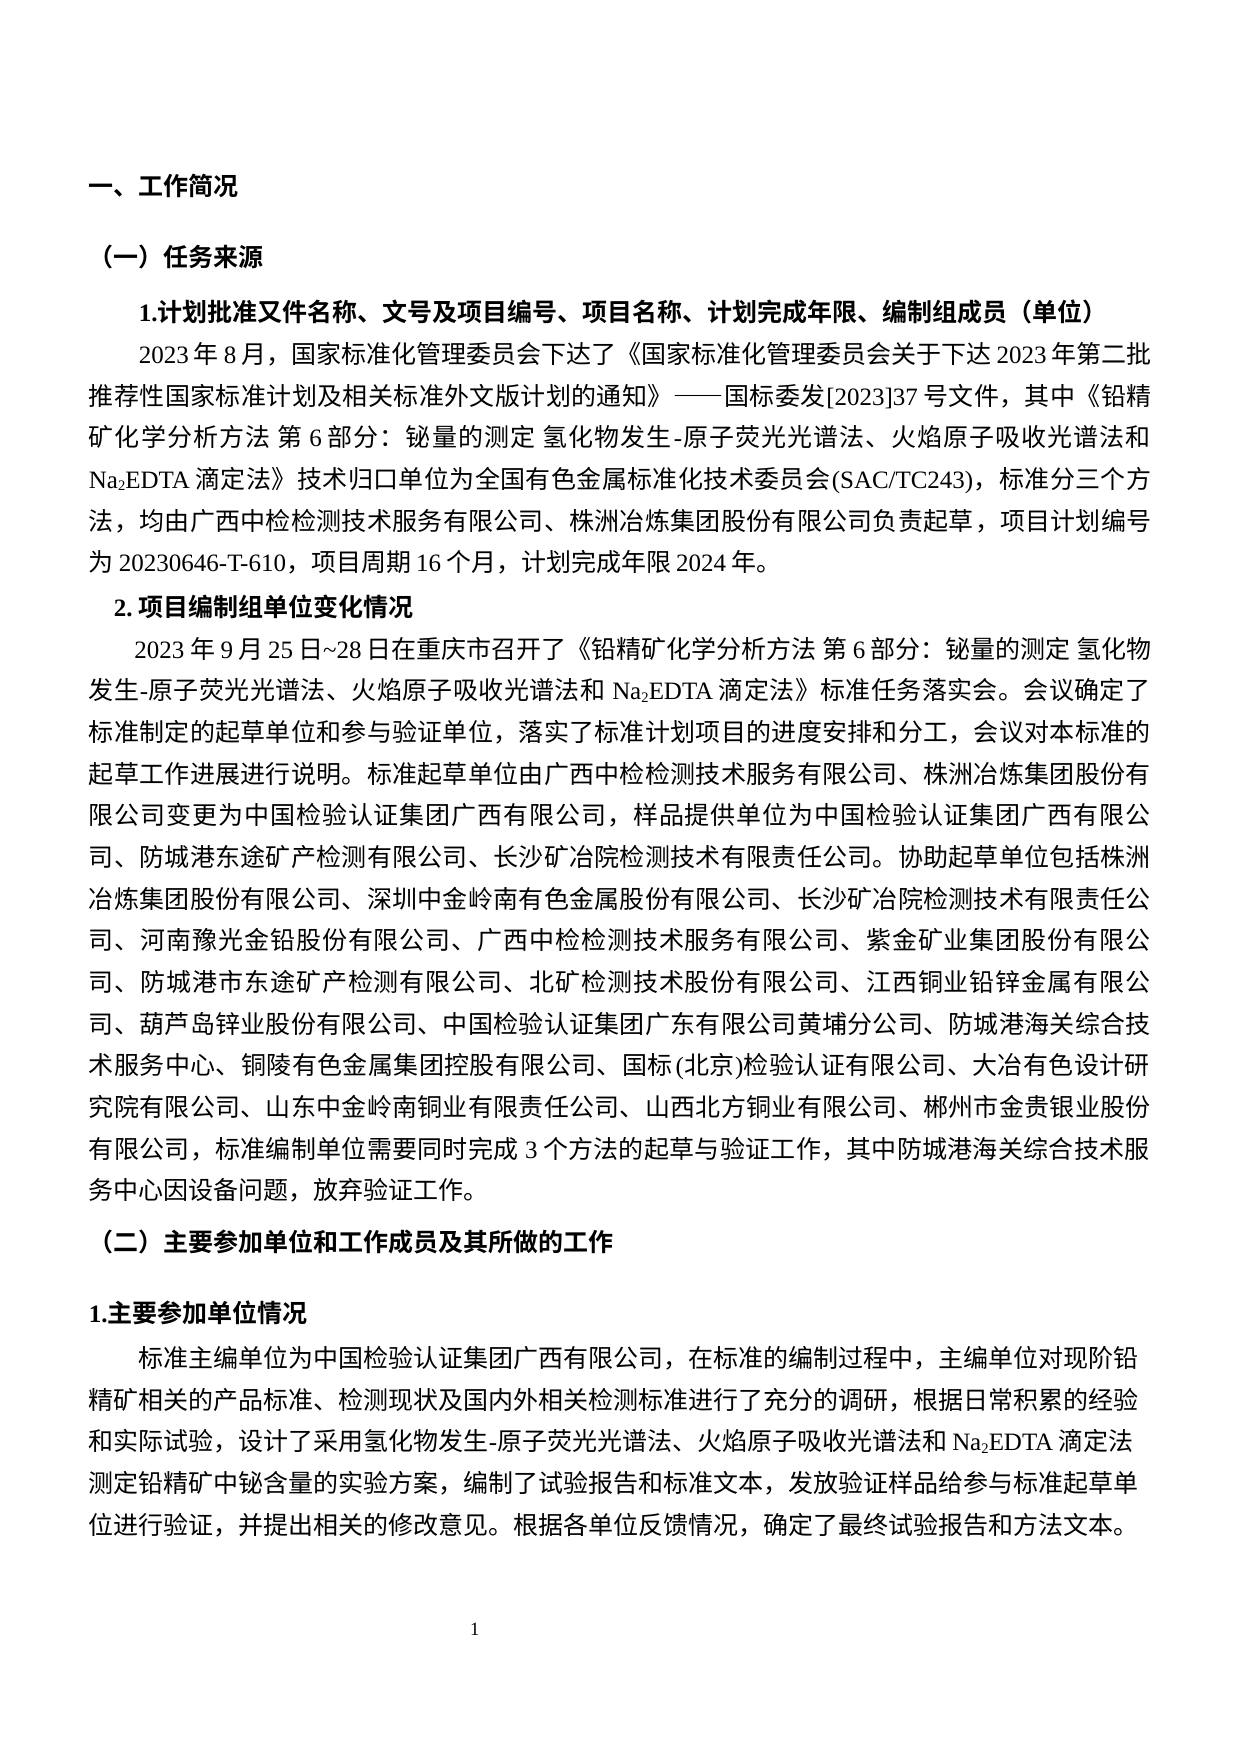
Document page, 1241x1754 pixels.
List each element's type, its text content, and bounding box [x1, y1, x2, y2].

subtitle 一、工作简况 [89, 152, 1152, 217]
text 2. 项目编制组单位变化情况 [89, 583, 1152, 625]
text 2023 年9月25日~28日在重庆市召开了《铅精矿化学分析方法 第6部分：铋量的测定 氢化物发生-原子荧光光谱法、火焰原子吸收光谱法和Na2EDTA滴定法》标准任务落实会。会议确定了标准制定的起草单位和参与验证单位，落实了标准计划项目的进度安排和分工，会议对本标准的起草工作进展进行说明。标准起草单位由广西中检检测技术服务有限公司、株洲冶炼集团股份有限公司变更为中国检验认证集团广西有限公司，样品提供单位为中国检验认证集团广西有限公司、防城港东途矿产检测有限公司、长沙矿冶院检测技术有限责任公司。协助起草单位包括株洲冶炼集团股份有限公司、深圳中金岭南有色金属股份有限公司、长沙矿冶院检测技术有限责任公司、河南豫光金铅股份有限公司、广西中检检测技术服务有限公司、紫金矿业集团股份有限公司、防城港市东途矿产检测有限公司、北矿检测技术股份有限公司、江西铜业铅锌金属有限公司、葫芦岛锌业股份有限公司、中国检验认证集团广东有限公司黄埔分公司、防城港海关综合技术服务中心、铜陵有色金属集团控股有限公司、国标(北京)检验认证有限公司、大冶有色设计研究院有限公司、山东中金岭南铜业有限责任公司、山西北方铜业有限公司、郴州市金贵银业股份有限公司，标准编制单位需要同时完成3个方法的起草与验证工作，其中防城港海关综合技术服务中心因设备问题，放弃验证工作。 [89, 625, 1152, 1208]
text 1.主要参加单位情况 [89, 1289, 1152, 1331]
subtitle （二）主要参加单位和工作成员及其所做的工作 [89, 1208, 1152, 1273]
text 1.计划批准又件名称、文号及项目编号、项目名称、计划完成年限、编制组成员（单位） [89, 288, 1152, 330]
text 2023年8月，国家标准化管理委员会下达了《国家标准化管理委员会关于下达2023年第二批推荐性国家标准计划及相关标准外文版计划的通知》——国标委发[2023]37号文件，其中《铅精矿化学分析方法 第6部分：铋量的测定 氢化物发生-原子荧光光谱法、火焰原子吸收光谱法和Na2EDTA滴定法》技术归口单位为全国有色金属标准化技术委员会(SAC/TC243)，标准分三个方法，均由广西中检检测技术服务有限公司、株洲冶炼集团股份有限公司负责起草，项目计划编号为20230646-T-610，项目周期16个月，计划完成年限2024年。 [89, 330, 1152, 580]
text 标准主编单位为中国检验认证集团广西有限公司，在标准的编制过程中，主编单位对现阶铅精矿相关的产品标准、检测现状及国内外相关检测标准进行了充分的调研，根据日常积累的经验和实际试验，设计了采用氢化物发生-原子荧光光谱法、火焰原子吸收光谱法和Na2EDTA滴定法测定铅精矿中铋含量的实验方案，编制了试验报告和标准文本，发放验证样品给参与标准起草单位进行验证，并提出相关的修改意见。根据各单位反馈情况，确定了最终试验报告和方法文本。 [89, 1334, 1152, 1542]
subtitle （一）任务来源 [89, 223, 1152, 288]
